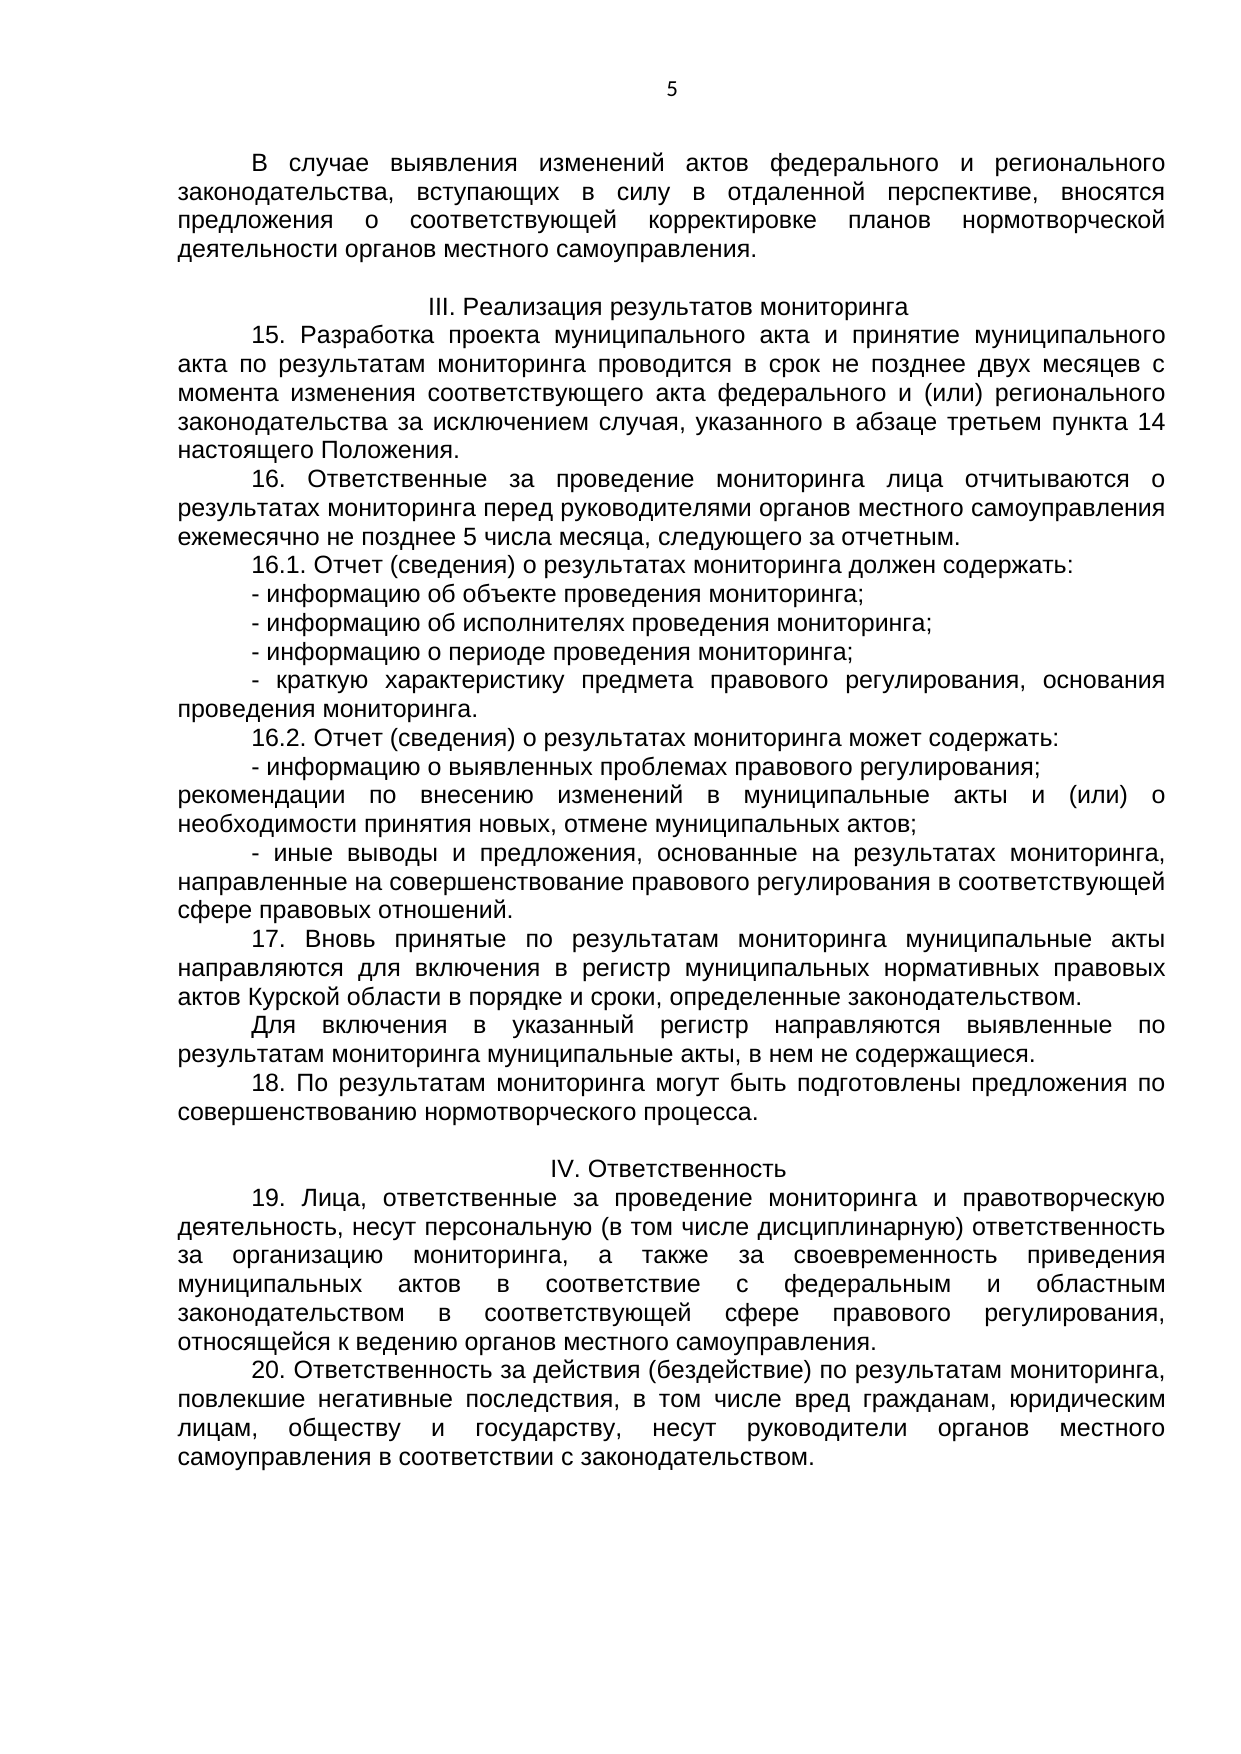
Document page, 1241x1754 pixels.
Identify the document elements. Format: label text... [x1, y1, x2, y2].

text 19. Лица, ответственные за проведение мониторинга и правотворческую деятельность, несут персональную (в том числе дисциплинарную) ответственность за организацию мониторинга, а также за своевременность приведения муниципальных актов в соответствие с федеральным и областным законодательством в соответствующей сфере правового регулирования, относящейся к ведению органов местного самоуправления. [177, 1183, 1167, 1355]
text 16.1. Отчет (сведения) о результатах мониторинга должен содержать: [177, 550, 1167, 579]
text - информацию об исполнителях проведения мониторинга; [177, 608, 1167, 636]
text - информацию о выявленных проблемах правового регулирования; [177, 751, 1167, 780]
text 16.2. Отчет (сведения) о результатах мониторинга может содержать: [177, 723, 1167, 751]
text - иные выводы и предложения, основанные на результатах мониторинга, направленные на совершенствование правового регулирования в соответствующей сфере правовых отношений. [177, 838, 1167, 924]
text - информацию об объекте проведения мониторинга; [177, 579, 1167, 608]
text В случае выявления изменений актов федерального и регионального законодательства, вступающих в силу в отдаленной перспективе, вносятся предложения о соответствующей корректировке планов нормотворческой деятельности органов местного самоуправления. [177, 148, 1167, 263]
text рекомендации по внесению изменений в муниципальные акты и (или) о необходимости принятия новых, отмене муниципальных актов; [177, 780, 1167, 838]
text 17. Вновь принятые по результатам мониторинга муниципальные акты направляются для включения в регистр муниципальных нормативных правовых актов Курской области в порядке и сроки, определенные законодательством. [177, 924, 1167, 1010]
text - краткую характеристику предмета правового регулирования, основания проведения мониторинга. [177, 665, 1167, 723]
text III. Реализация результатов мониторинга [177, 291, 1167, 320]
text IV. Ответственность [177, 1154, 1167, 1183]
text Для включения в указанный регистр направляются выявленные по результатам мониторинга муниципальные акты, в нем не содержащиеся. [177, 1010, 1167, 1068]
text 15. Разработка проекта муниципального акта и принятие муниципального акта по результатам мониторинга проводится в срок не позднее двух месяцев с момента изменения соответствующего акта федерального и (или) регионального законодательства за исключением случая, указанного в абзаце третьем пункта 14 настоящего Положения. [177, 320, 1167, 464]
text 20. Ответственность за действия (бездействие) по результатам мониторинга, повлекшие негативные последствия, в том числе вред гражданам, юридическим лицам, обществу и государству, несут руководители органов местного самоуправления в соответствии с законодательством. [177, 1355, 1167, 1470]
text 16. Ответственные за проведение мониторинга лица отчитываются о результатах мониторинга перед руководителями органов местного самоуправления ежемесячно не позднее 5 числа месяца, следующего за отчетным. [177, 464, 1167, 550]
text - информацию о периоде проведения мониторинга; [177, 636, 1167, 665]
text 18. По результатам мониторинга могут быть подготовлены предложения по совершенствованию нормотворческого процесса. [177, 1068, 1167, 1125]
